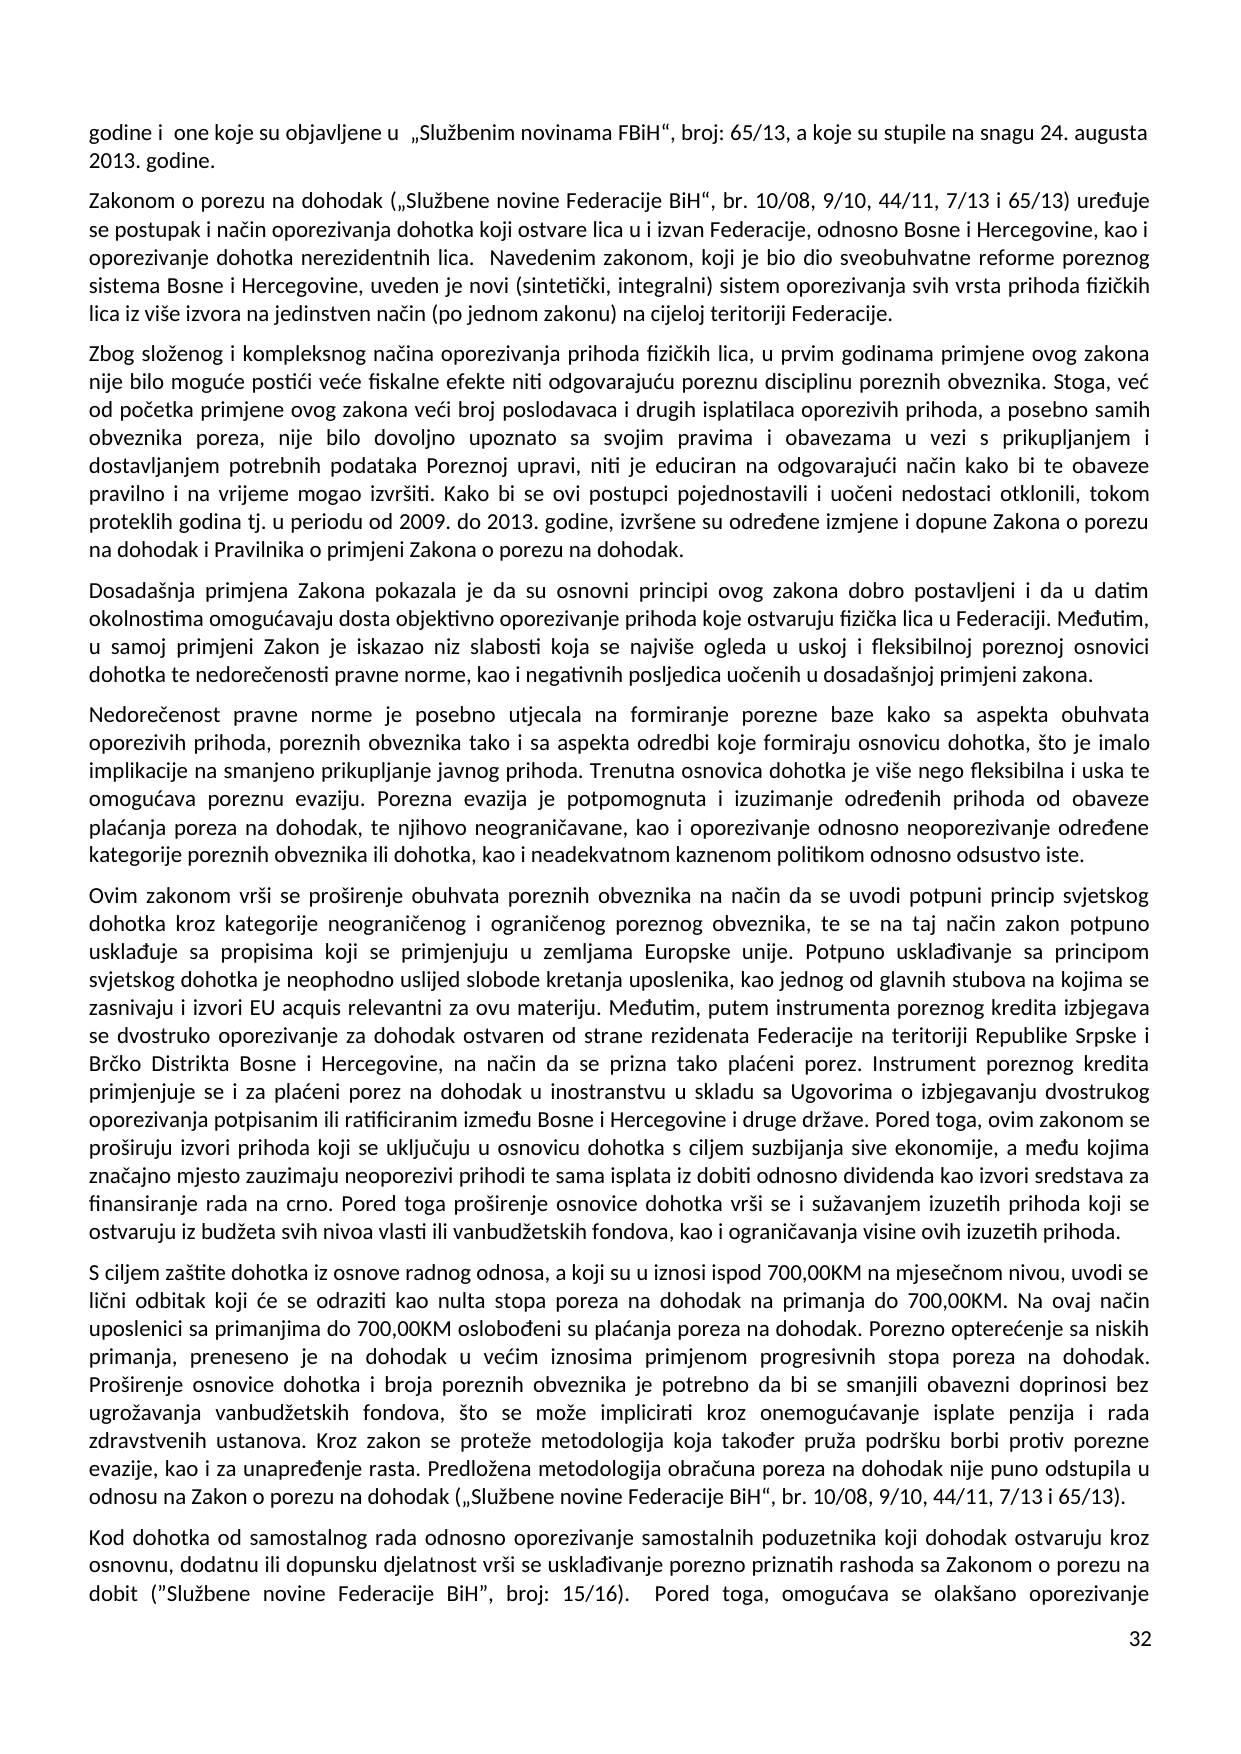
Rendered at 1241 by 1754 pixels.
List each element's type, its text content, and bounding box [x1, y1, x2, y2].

text Nedorečenost pravne norme je posebno utjecala na formiranje porezne baze kako sa aspekta obuhvata oporezivih prihoda, poreznih obveznika tako i sa aspekta odredbi koje formiraju osnovicu dohotka, što je imalo implikacije na smanjeno prikupljanje javnog prihoda. Trenutna osnovica dohotka je više nego fleksibilna i uska te omogućava poreznu evaziju. Porezna evazija je potpomognuta i izuzimanje određenih prihoda od obaveze plaćanja poreza na dohodak, te njihovo neograničavane, kao i oporezivanje odnosno neoporezivanje određene kategorije poreznih obveznika ili dohotka, kao i neadekvatnom kaznenom politikom odnosno odsustvo iste. [89, 701, 1152, 869]
text Zbog složenog i kompleksnog načina oporezivanja prihoda fizičkih lica, u prvim godinama primjene ovog zakona nije bilo moguće postići veće fiskalne efekte niti odgovarajuću poreznu disciplinu poreznih obveznika. Stoga, već od početka primjene ovog zakona veći broj poslodavaca i drugih isplatilaca oporezivih prihoda, a posebno samih obveznika poreza, nije bilo dovoljno upoznato sa svojim pravima i obavezama u vezi s prikupljanjem i dostavljanjem potrebnih podataka Poreznoj upravi, niti je educiran na odgovarajući način kako bi te obaveze pravilno i na vrijeme mogao izvršiti. Kako bi se ovi postupci pojednostavili i uočeni nedostaci otklonili, tokom proteklih godina tj. u periodu od 2009. do 2013. godine, izvršene su određene izmjene i dopune Zakona o porezu na dohodak i Pravilnika o primjeni Zakona o porezu na dohodak. [89, 339, 1152, 563]
text S ciljem zaštite dohotka iz osnove radnog odnosa, a koji su u iznosi ispod 700,00KM na mjesečnom nivou, uvodi se lični odbitak koji će se odraziti kao nulta stopa poreza na dohodak na primanja do 700,00KM. Na ovaj način uposlenici sa primanjima do 700,00KM oslobođeni su plaćanja poreza na dohodak. Porezno opterećenje sa niskih primanja, preneseno je na dohodak u većim iznosima primjenom progresivnih stopa poreza na dohodak. Proširenje osnovice dohotka i broja poreznih obveznika je potrebno da bi se smanjili obavezni doprinosi bez ugrožavanja vanbudžetskih fondova, što se može implicirati kroz onemogućavanje isplate penzija i rada zdravstvenih ustanova. Kroz zakon se proteže metodologija koja također pruža podršku borbi protiv porezne evazije, kao i za unapređenje rasta. Predložena metodologija obračuna poreza na dohodak nije puno odstupila u odnosu na Zakon o porezu na dohodak („Službene novine Federacije BiH“, br. 10/08, 9/10, 44/11, 7/13 i 65/13). [89, 1258, 1152, 1510]
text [89, 118, 1152, 174]
text Ovim zakonom vrši se proširenje obuhvata poreznih obveznika na način da se uvodi potpuni princip svjetskog dohotka kroz kategorije neograničenog i ograničenog poreznog obveznika, te se na taj način zakon potpuno usklađuje sa propisima koji se primjenjuju u zemljama Europske unije. Potpuno usklađivanje sa principom svjetskog dohotka je neophodno uslijed slobode kretanja uposlenika, kao jednog od glavnih stubova na kojima se zasnivaju i izvori EU acquis relevantni za ovu materiju. Međutim, putem instrumenta poreznog kredita izbjegava se dvostruko oporezivanje za dohodak ostvaren od strane rezidenata Federacije na teritoriji Republike Srpske i Brčko Distrikta Bosne i Hercegovine, na način da se prizna tako plaćeni porez. Instrument poreznog kredita primjenjuje se i za plaćeni porez na dohodak u inostranstvu u skladu sa Ugovorima o izbjegavanju dvostrukog oporezivanja potpisanim ili ratificiranim između Bosne i Hercegovine i druge države. Pored toga, ovim zakonom se proširuju izvori prihoda koji se uključuju u osnovicu dohotka s ciljem suzbijanja sive ekonomije, a među kojima značajno mjesto zauzimaju neoporezivi prihodi te sama isplata iz dobiti odnosno dividenda kao izvori sredstava za finansiranje rada na crno. Pored toga proširenje osnovice dohotka vrši se i sužavanjem izuzetih prihoda koji se ostvaruju iz budžeta svih nivoa vlasti ili vanbudžetskih fondova, kao i ograničavanja visine ovih izuzetih prihoda. [89, 881, 1152, 1245]
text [89, 1523, 1152, 1607]
text Zakonom o porezu na dohodak („Službene novine Federacije BiH“, br. 10/08, 9/10, 44/11, 7/13 i 65/13) uređuje se postupak i način oporezivanja dohotka koji ostvare lica u i izvan Federacije, odnosno Bosne i Hercegovine, kao i oporezivanje dohotka nerezidentnih lica. Navedenim zakonom, koji je bio dio sveobuhvatne reforme poreznog sistema Bosne i Hercegovine, uveden je novi (sintetički, integralni) sistem oporezivanja svih vrsta prihoda fizičkih lica iz više izvora na jedinstven način (po jednom zakonu) na cijeloj teritoriji Federacije. [89, 187, 1152, 327]
text Dosadašnja primjena Zakona pokazala je da su osnovni principi ovog zakona dobro postavljeni i da u datim okolnostima omogućavaju dosta objektivno oporezivanje prihoda koje ostvaruju fizička lica u Federaciji. Međutim, u samoj primjeni Zakon je iskazao niz slabosti koja se najviše ogleda u uskoj i fleksibilnoj poreznoj osnovici dohotka te nedorečenosti pravne norme, kao i negativnih posljedica uočenih u dosadašnjoj primjeni zakona. [89, 576, 1152, 688]
